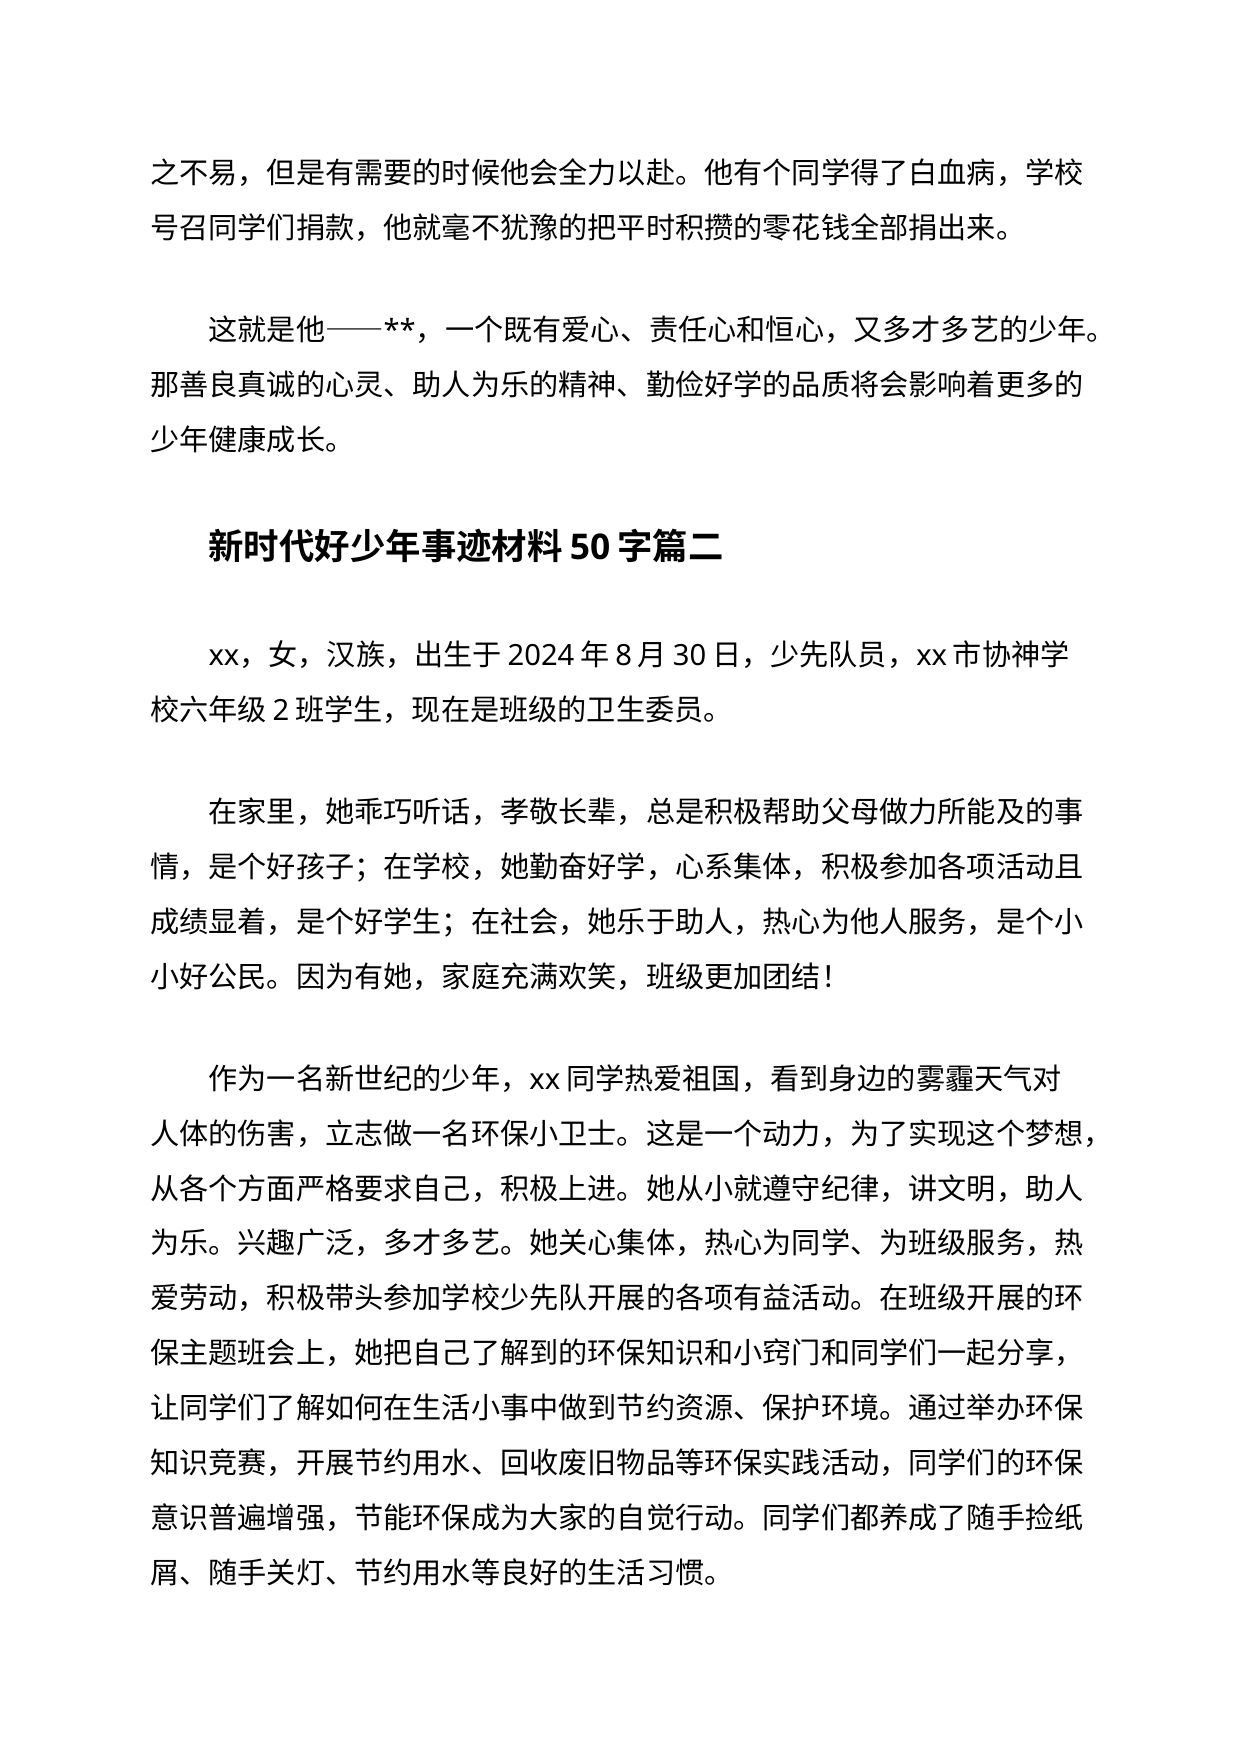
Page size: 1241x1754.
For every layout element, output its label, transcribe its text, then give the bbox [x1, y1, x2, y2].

text 作为一名新世纪的少年，xx同学热爱祖国，看到身边的雾霾天气对人体的伤害，立志做一名环保小卫士。这是一个动力，为了实现这个梦想，从各个方面严格要求自己，积极上进。她从小就遵守纪律，讲文明，助人为乐。兴趣广泛，多才多艺。她关心集体，热心为同学、为班级服务，热爱劳动，积极带头参加学校少先队开展的各项有益活动。在班级开展的环保主题班会上，她把自己了解到的环保知识和小窍门和同学们一起分享，让同学们了解如何在生活小事中做到节约资源、保护环境。通过举办环保知识竞赛，开展节约用水、回收废旧物品等环保实践活动，同学们的环保意识普遍增强，节能环保成为大家的自觉行动。同学们都养成了随手捡纸屑、随手关灯、节约用水等良好的生活习惯。 [150, 1055, 1090, 1592]
text 新时代好少年事迹材料50字篇二 [150, 518, 1090, 570]
text xx，女，汉族，出生于2024年8月30日，少先队员，xx市协神学校六年级2班学生，现在是班级的卫生委员。 [150, 632, 1090, 729]
text 在家里，她乖巧听话，孝敬长辈，总是积极帮助父母做力所能及的事情，是个好孩子；在学校，她勤奋好学，心系集体，积极参加各项活动且成绩显着，是个好学生；在社会，她乐于助人，热心为他人服务，是个小小好公民。因为有她，家庭充满欢笑，班级更加团结！ [150, 789, 1090, 996]
text 这就是他——**，一个既有爱心、责任心和恒心，又多才多艺的少年。那善良真诚的心灵、助人为乐的精神、勤俭好学的品质将会影响着更多的少年健康成长。 [150, 307, 1090, 459]
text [150, 150, 1090, 247]
